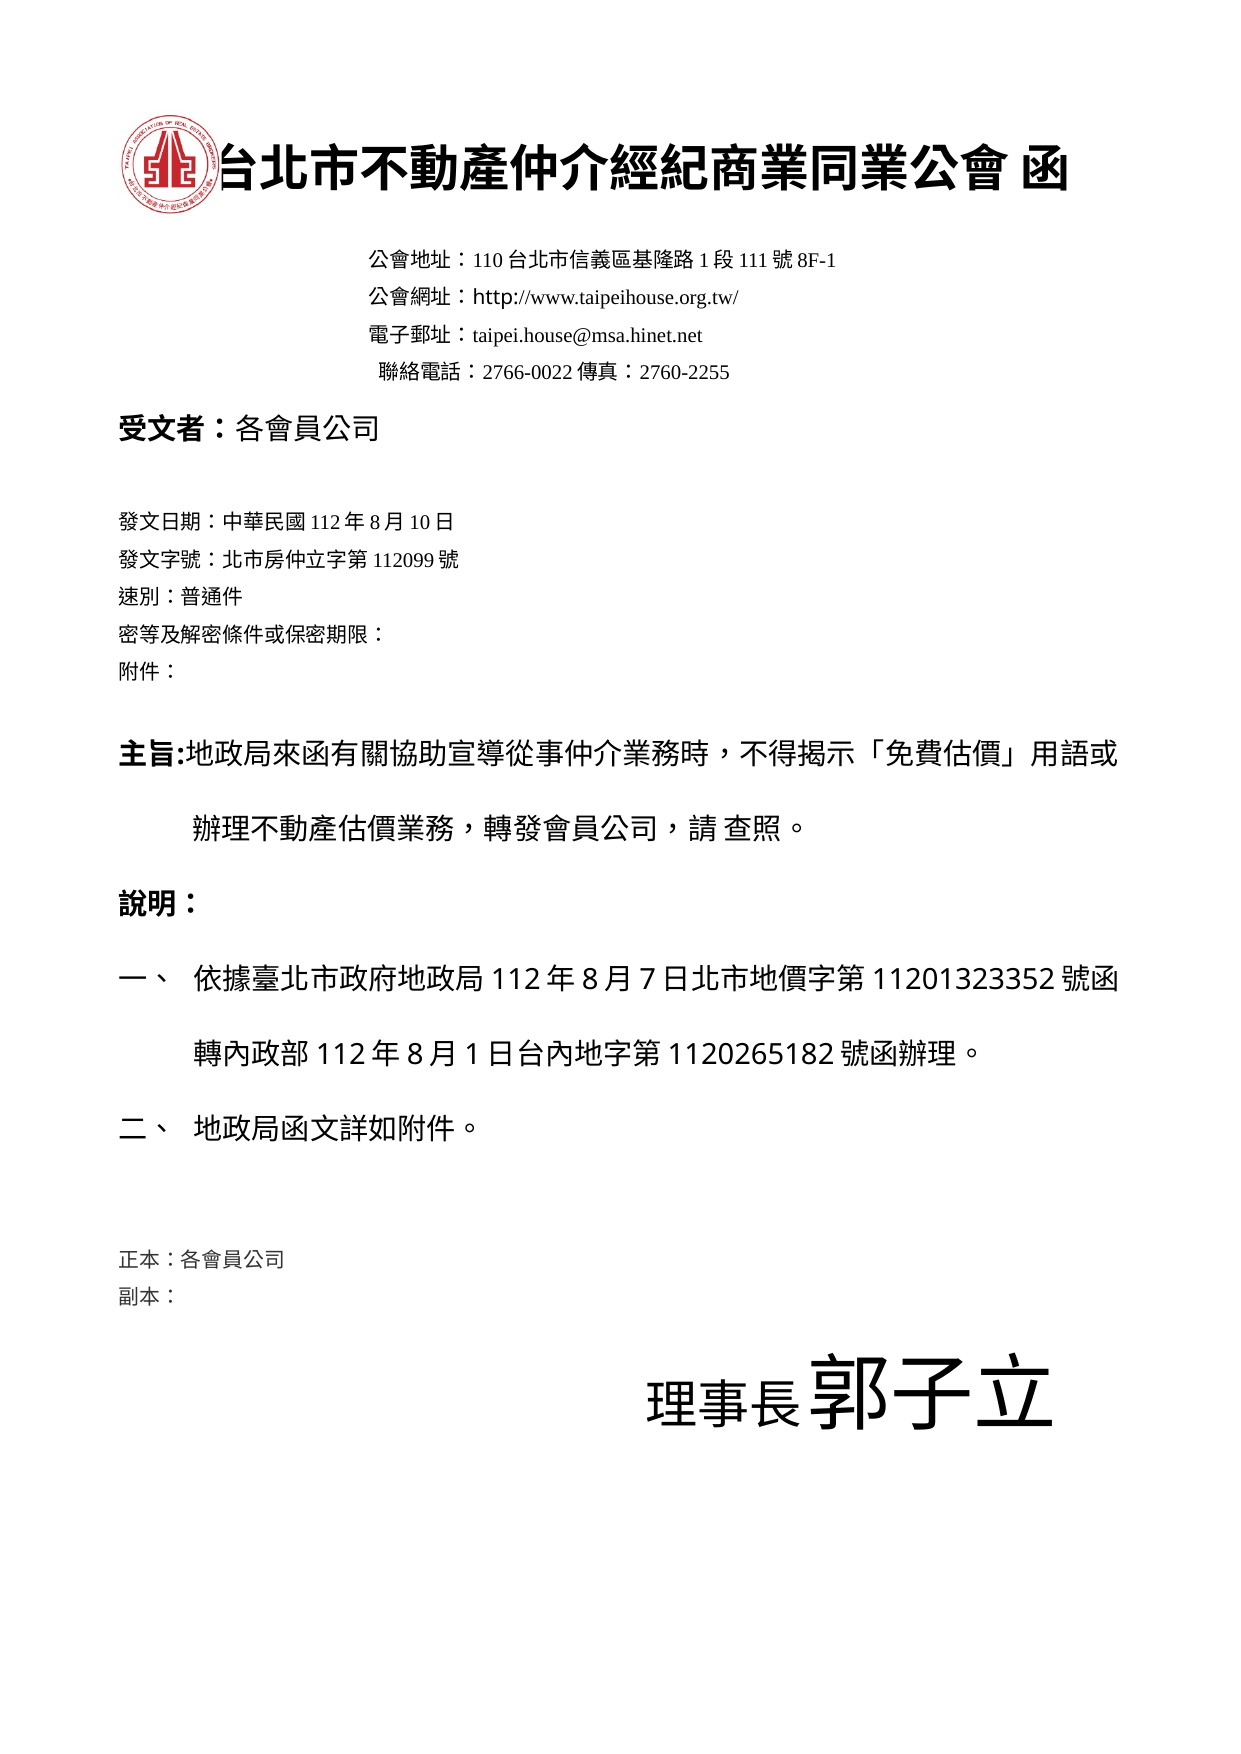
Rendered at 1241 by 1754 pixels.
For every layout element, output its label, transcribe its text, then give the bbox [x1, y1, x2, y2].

text 電子郵址：taipei.house@msa.hinet.net [118, 314, 1122, 352]
text 密等及解密條件或保密期限： [118, 614, 1122, 652]
text 聯絡電話：2766-0022傳真：2760-2255 [118, 352, 1122, 389]
picture [118, 108, 222, 221]
text 說明： [118, 864, 1122, 939]
text 速別：普通件 [118, 577, 1122, 614]
text 公會地址：110台北市信義區基隆路1段111號8F-1 [118, 239, 1122, 277]
text 發文日期：中華民國112年8月10日 [118, 502, 1122, 539]
text 受文者：各會員公司 [118, 389, 1122, 464]
text 主旨:地政局來函有關協助宣導從事仲介業務時，不得揭示「免費估價」用語或辦理不動產估價業務，轉發會員公司，請 查照。 [118, 714, 1122, 864]
list 依據臺北市政府地政局112年8月7日北市地價字第11201323352號函轉內政部112年8月1日台內地字第1120265182號函辦理。 [118, 939, 1122, 1089]
text 公會網址：http://www.taipeihouse.org.tw/ [118, 277, 1122, 314]
text 正本：各會員公司 [118, 1239, 1122, 1277]
text 發文字號：北市房仲立字第112099號 [118, 539, 1122, 577]
text 台北市不動產仲介經紀商業同業公會 函 [222, 127, 1122, 202]
text 副本： [118, 1277, 1122, 1314]
list 地政局函文詳如附件。 [118, 1089, 1122, 1164]
text 附件： [118, 652, 1122, 689]
